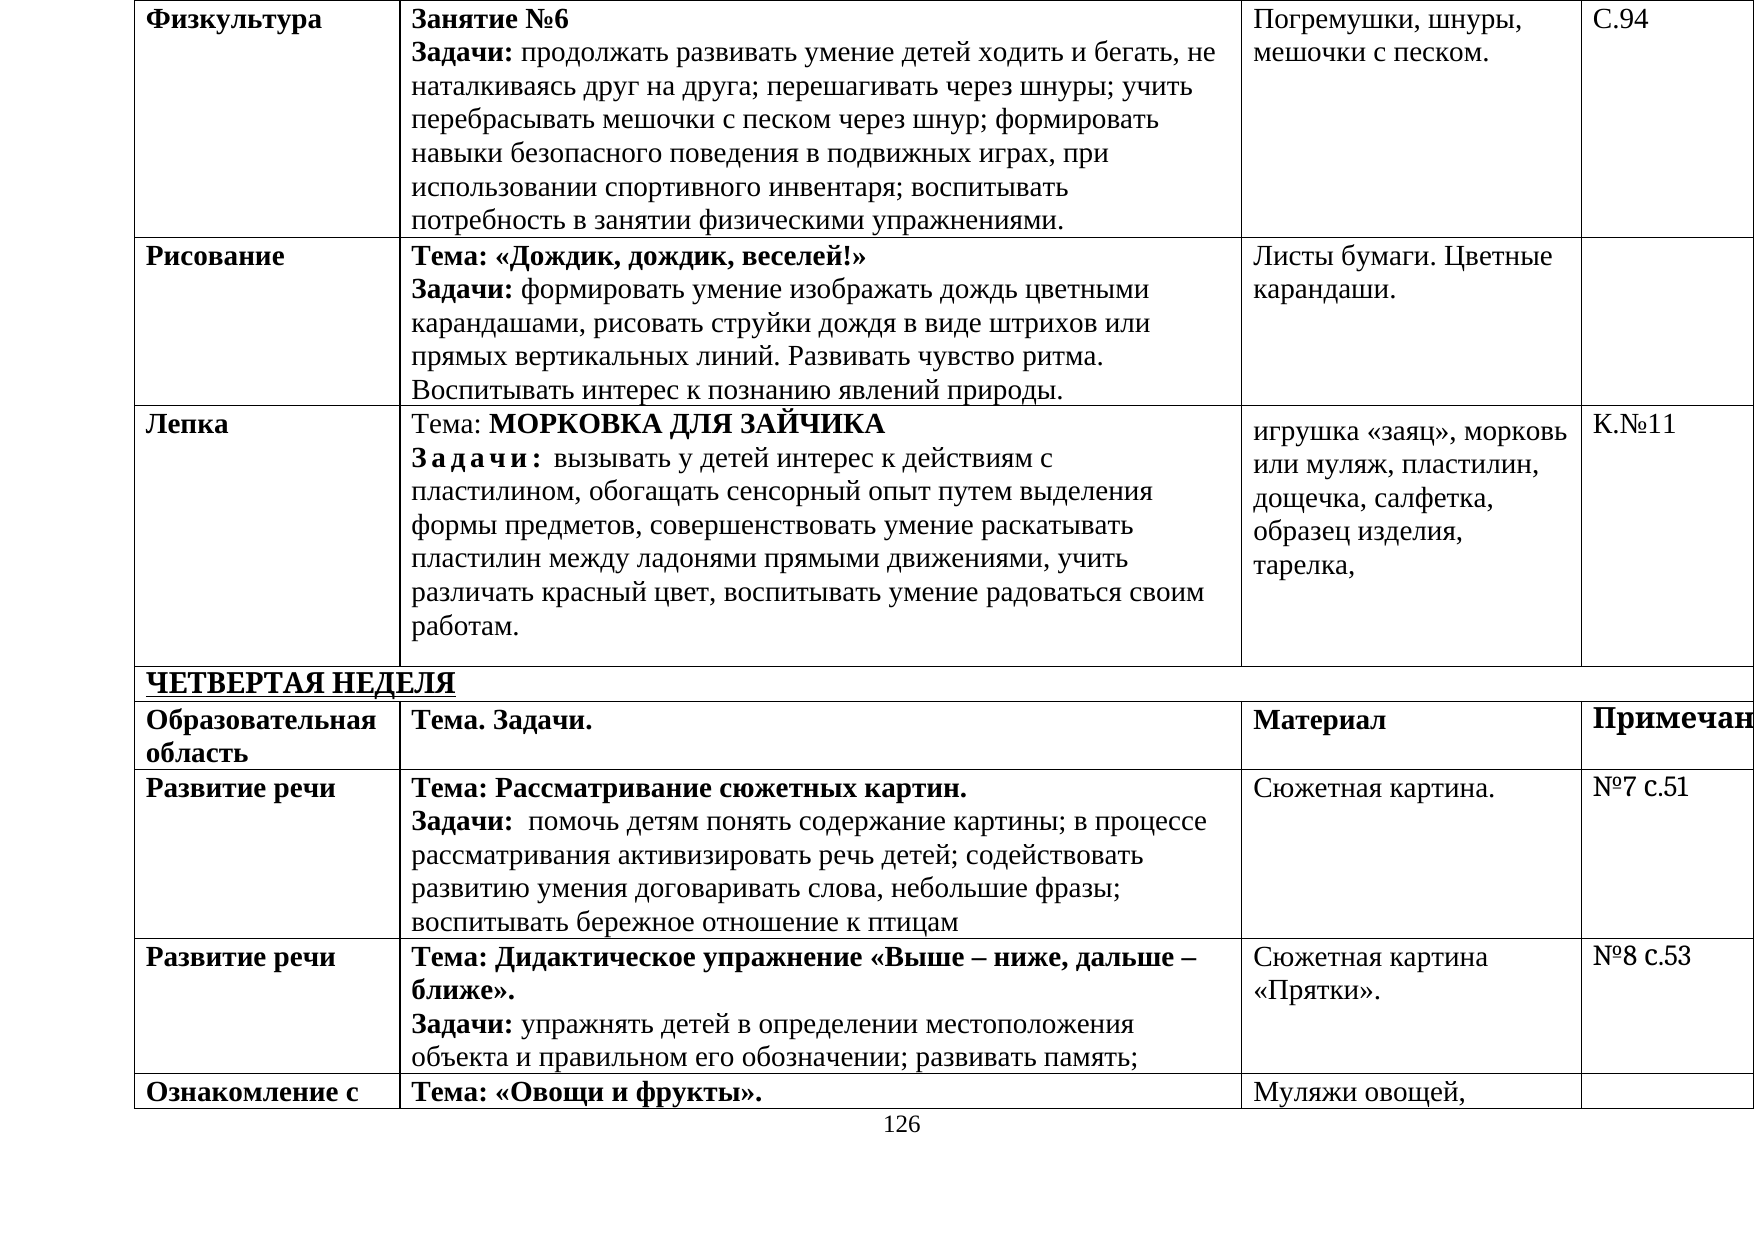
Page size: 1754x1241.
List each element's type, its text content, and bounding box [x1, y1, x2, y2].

table_cell Тема: Морковка для зайчика Задачи: вызывать у детей интерес к действиям с пластилином, обогащать сенсорный опыт путем выделения формы предметов, совершенствовать умение раскатывать пластилин между ладонями прямыми движениями, учить различать красный цвет, воспитывать умение радоваться своим работам. [401, 406, 1241, 666]
table_cell Тема: «Дождик, дождик, веселей!» Задачи: формировать умение изображать дождь цветными карандашами, рисовать струйки дождя в виде штрихов или прямых вертикальных линий. Развивать чувство ритма. Воспитывать интерес к познанию явлений природы. [401, 238, 1241, 405]
table_cell Развитие речи [135, 770, 399, 938]
table_cell №7 с.51 [1582, 770, 1753, 938]
table_cell ЧЕТВЕРТАЯ НЕДЕЛЯ [135, 667, 1753, 701]
table_cell С.94 [1582, 1, 1753, 237]
table_cell Примечание [1582, 702, 1753, 769]
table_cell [401, 1074, 1241, 1108]
table_cell Образовательная область [135, 702, 399, 769]
table_cell Тема: Рассматривание сюжетных картин. Задачи: помочь детям понять содержание картины; в процессе рассматривания активизировать речь детей; содействовать развитию умения договаривать слова, небольшие фразы; воспитывать бережное отношение к птицам [401, 770, 1241, 938]
table_cell Сюжетная картина «Прятки». [1242, 939, 1581, 1073]
table_cell К.№11 [1582, 406, 1753, 666]
table_cell Сюжетная картина. [1242, 770, 1581, 938]
table_cell Развитие речи [135, 939, 399, 1073]
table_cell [1242, 1074, 1581, 1108]
table_cell игрушка «заяц», морковь или муляж, пластилин, дощечка, салфетка, образец изделия, тарелка, [1242, 406, 1581, 666]
table_cell [1582, 238, 1753, 405]
table_cell Листы бумаги. Цветные карандаши. [1242, 238, 1581, 405]
table_cell Тема: Дидактическое упражнение «Выше – ниже, дальше – ближе». Задачи: упражнять детей в определении местоположения объекта и правильном его обозначении; развивать память; [401, 939, 1241, 1073]
table_cell Физкультура [135, 1, 399, 237]
table_cell [1582, 1074, 1753, 1108]
table_cell №8 с.53 [1582, 939, 1753, 1073]
table_cell Тема. Задачи. [401, 702, 1241, 769]
table_cell Погремушки, шнуры, мешочки с песком. [1242, 1, 1581, 237]
table_cell Рисование [135, 238, 399, 405]
table_cell Материал [1242, 702, 1581, 769]
table_cell Лепка [135, 406, 399, 666]
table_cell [135, 1074, 399, 1108]
table_cell Занятие №6 Задачи: продолжать развивать умение детей ходить и бегать, не наталкиваясь друг на друга; перешагивать через шнуры; учить перебрасывать мешочки с песком через шнур; формировать навыки безопасного поведения в подвижных играх, при использовании спортивного инвентаря; воспитывать потребность в занятии физическими упражнениями. [401, 1, 1241, 237]
